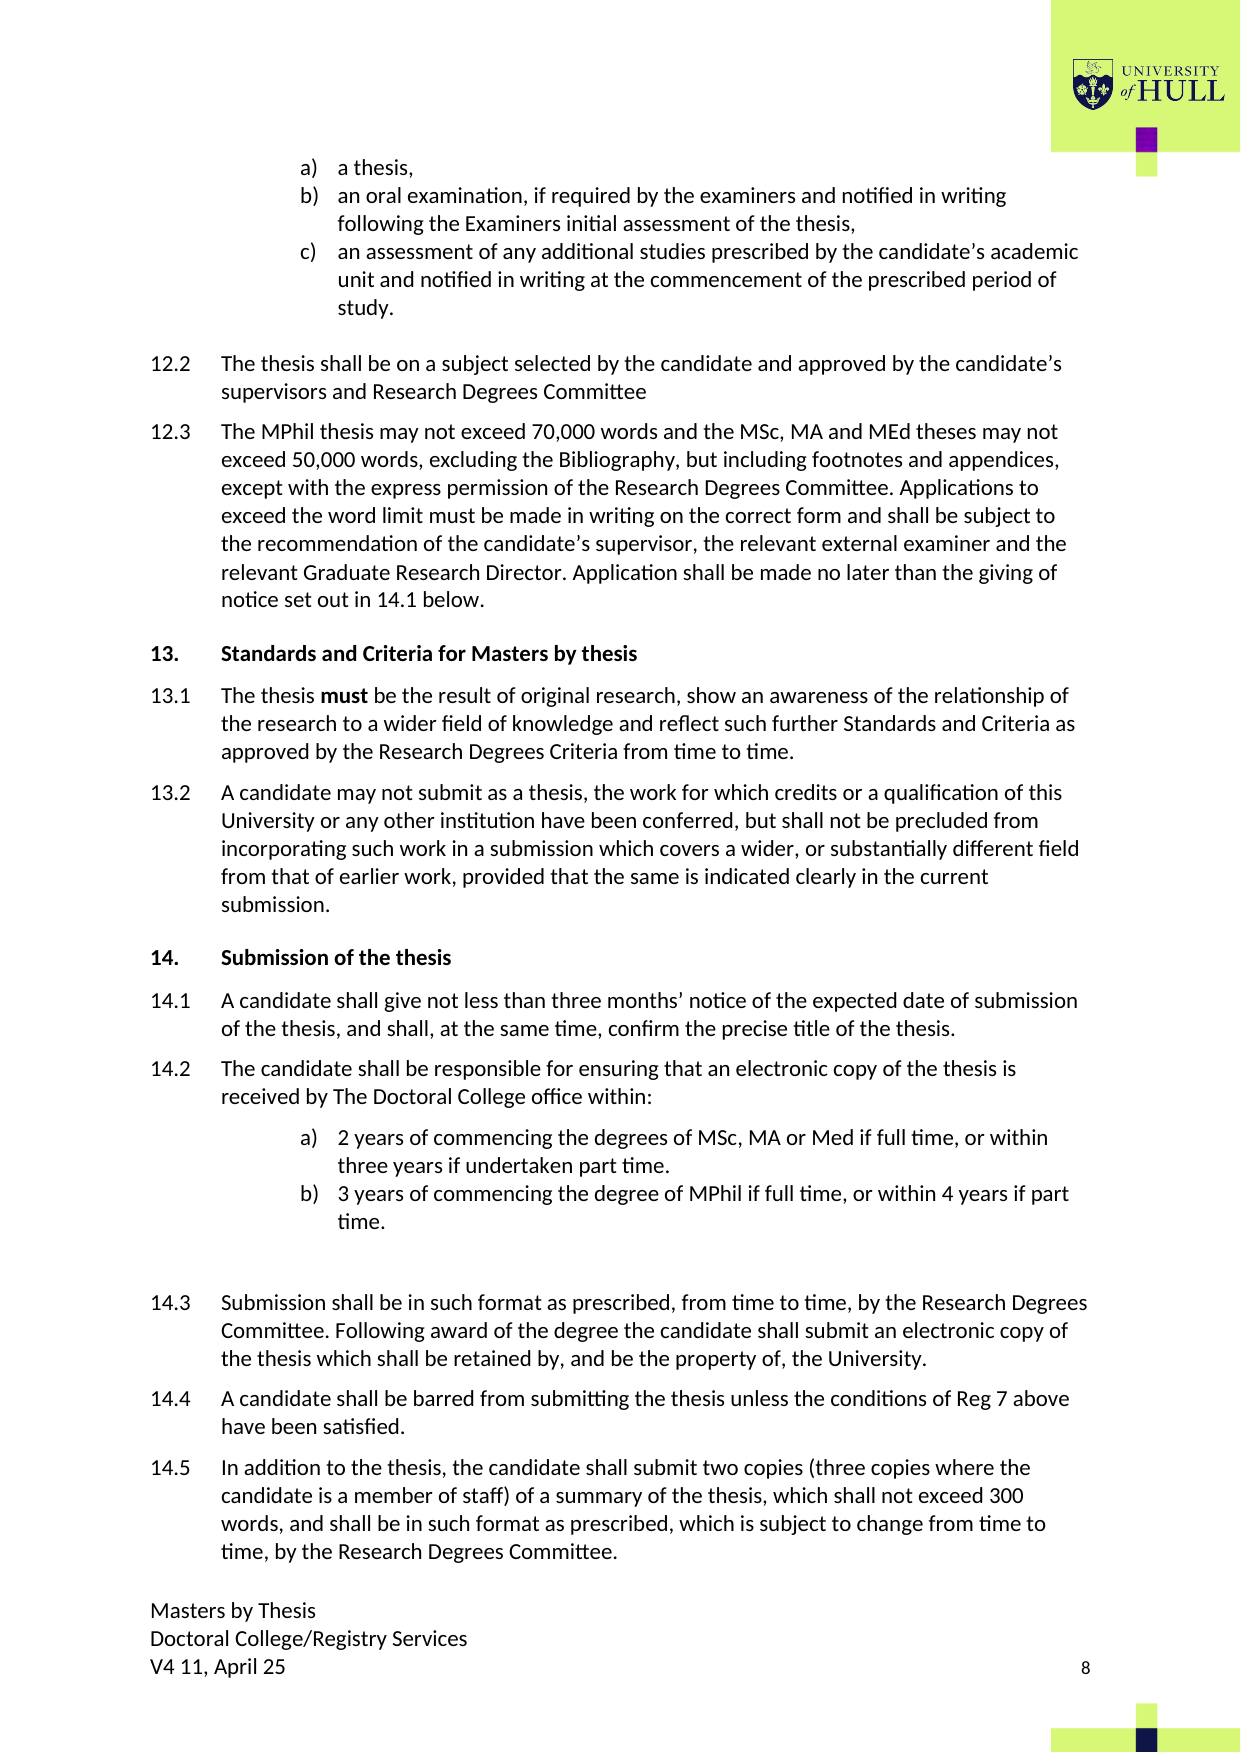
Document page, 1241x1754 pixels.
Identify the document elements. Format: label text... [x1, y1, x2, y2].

text The candidate shall be responsible for ensuring that an electronic copy of the thesis is received by The Doctoral College office within: [150, 1054, 1090, 1110]
text A candidate may not submit as a thesis, the work for which credits or a qualification of this University or any other institution have been conferred, but shall not be precluded from incorporating such work in a submission which covers a wider, or substantially different field from that of earlier work, provided that the same is indicated clearly in the current submission. [150, 778, 1090, 918]
text The MPhil thesis may not exceed 70,000 words and the MSc, MA and MEd theses may not exceed 50,000 words, excluding the Bibliography, but including footnotes and appendices, except with the express permission of the Research Degrees Committee. Applications to exceed the word limit must be made in writing on the correct form and shall be subject to the recommendation of the candidate’s supervisor, the relevant external examiner and the relevant Graduate Research Director. Application shall be made no later than the giving of notice set out in 14.1 below. [150, 417, 1090, 614]
subtitle Submission of the thesis [150, 943, 1090, 971]
list 3 years of commencing the degree of MPhil if full time, or within 4 years if part time. [300, 1179, 1090, 1235]
text A candidate shall give not less than three months’ notice of the expected date of submission of the thesis, and shall, at the same time, confirm the precise title of the thesis. [150, 986, 1090, 1042]
text The thesis must be the result of original research, show an awareness of the relationship of the research to a wider field of knowledge and reflect such further Standards and Criteria as approved by the Research Degrees Criteria from time to time. [150, 681, 1090, 765]
text Submission shall be in such format as prescribed, from time to time, by the Research Degrees Committee. Following award of the degree the candidate shall submit an electronic copy of the thesis which shall be retained by, and be the property of, the University. [150, 1288, 1090, 1372]
list an oral examination, if required by the examiners and notified in writing following the Examiners initial assessment of the thesis, [300, 181, 1090, 237]
picture [1051, 0, 1241, 1751]
list a thesis, [300, 153, 1090, 181]
list an assessment of any additional studies prescribed by the candidate’s academic unit and notified in writing at the commencement of the prescribed period of study. [300, 237, 1090, 321]
text The thesis shall be on a subject selected by the candidate and approved by the candidate’s supervisors and Research Degrees Committee [150, 349, 1090, 405]
subtitle Standards and Criteria for Masters by thesis [150, 639, 1090, 667]
text A candidate shall be barred from submitting the thesis unless the conditions of Reg 7 above have been satisfied. [150, 1384, 1090, 1441]
text In addition to the thesis, the candidate shall submit two copies (three copies where the candidate is a member of staff) of a summary of the thesis, which shall not exceed 300 words, and shall be in such format as prescribed, which is subject to change from time to time, by the Research Degrees Committee. [150, 1453, 1090, 1565]
list 2 years of commencing the degrees of MSc, MA or Med if full time, or within three years if undertaken part time. [300, 1123, 1090, 1179]
